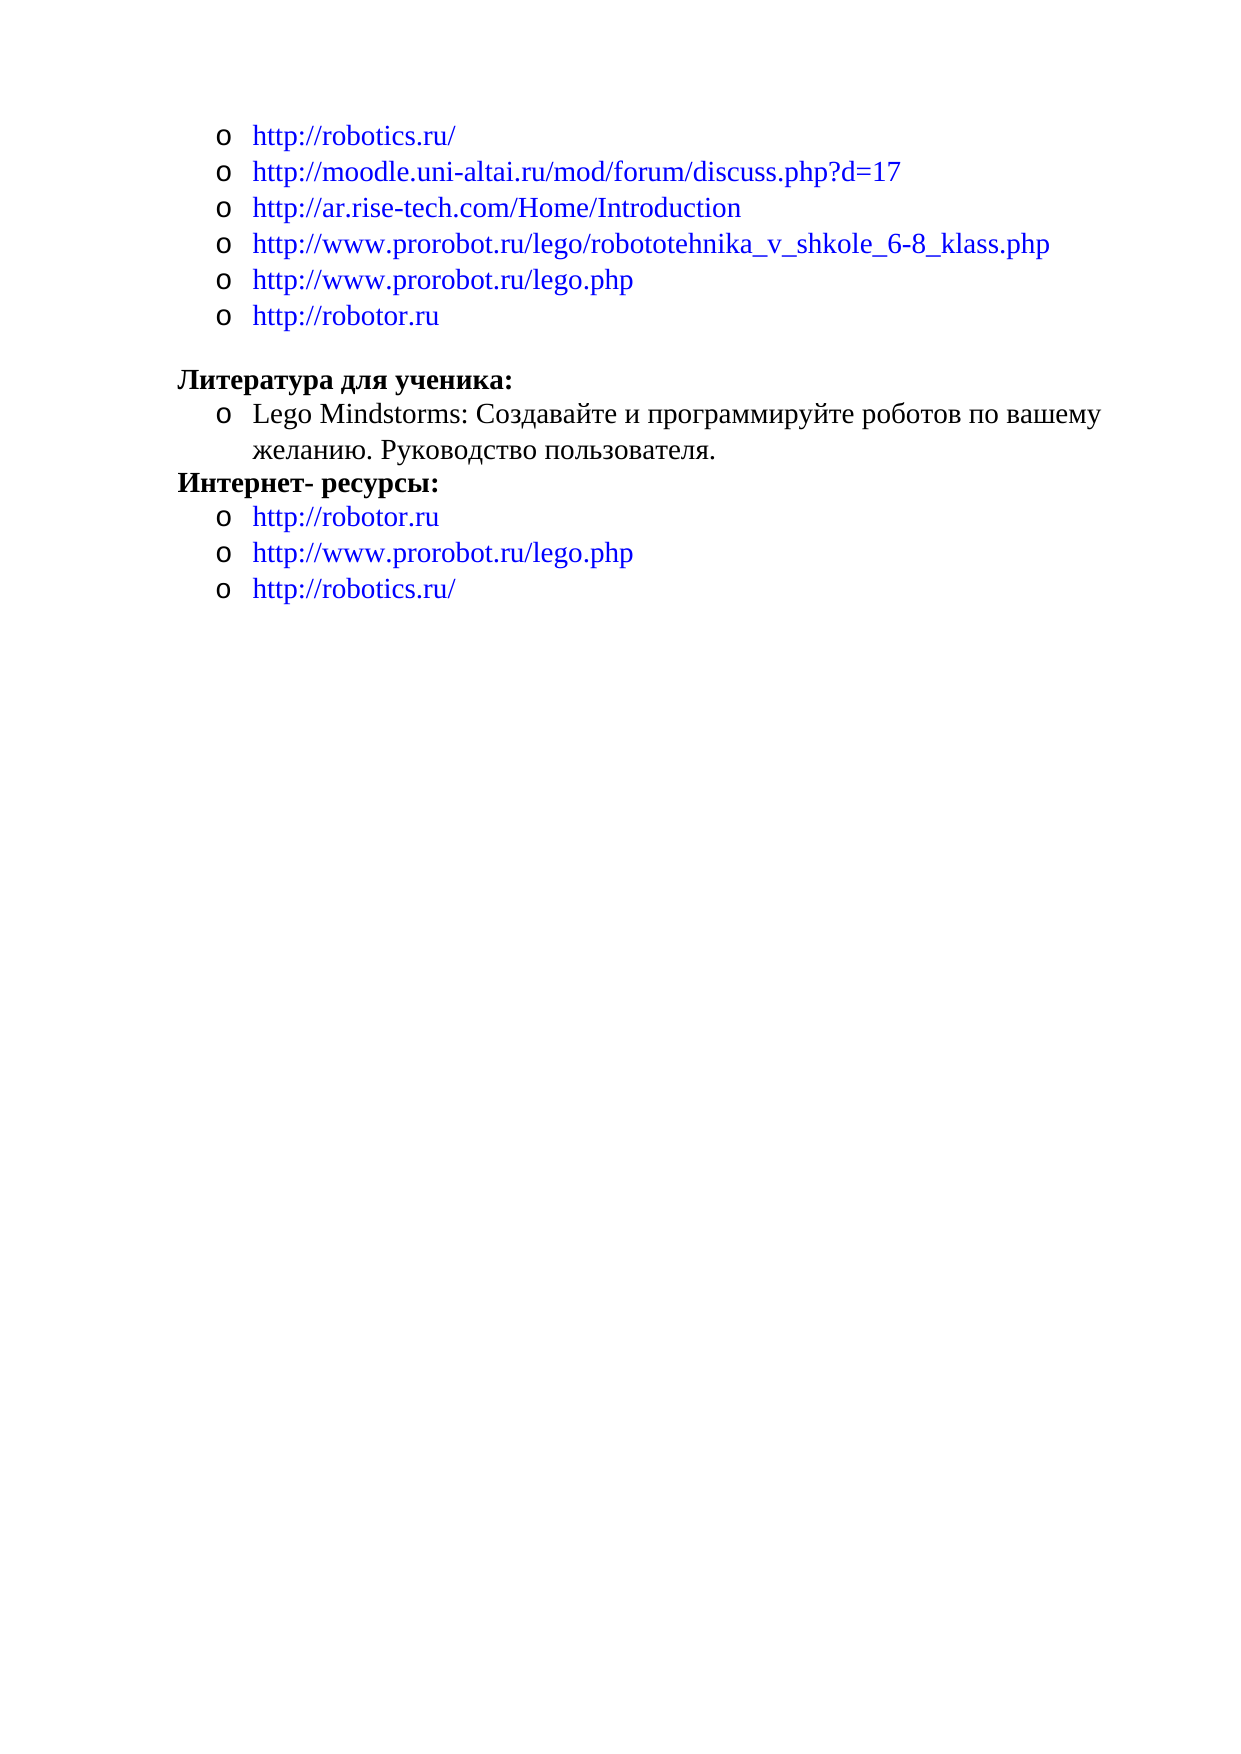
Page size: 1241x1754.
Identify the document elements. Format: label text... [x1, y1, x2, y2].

list http://ar.rise-tech.com/Home/Introduction [215, 190, 1152, 226]
list http://www.prorobot.ru/lego.php [215, 535, 1152, 571]
list http://www.prorobot.ru/lego.php [215, 262, 1152, 298]
list http://robotor.ru [215, 298, 1152, 334]
list http://robotics.ru/ [215, 571, 1152, 607]
list http://robotor.ru [215, 499, 1152, 535]
list http://robotics.ru/ [215, 118, 1152, 154]
list http://moodle.uni-altai.ru/mod/forum/discuss.php?d=17 [215, 154, 1152, 190]
text Литература для ученика: [177, 334, 1152, 396]
text Интернет- ресурсы: [177, 466, 1152, 499]
list http://www.prorobot.ru/lego/robototehnika_v_shkole_6-8_klass.php [215, 226, 1152, 262]
list Lego Mindstorms: Создавайте и программируйте роботов по вашему желанию. Руководство пользователя. [215, 396, 1152, 466]
